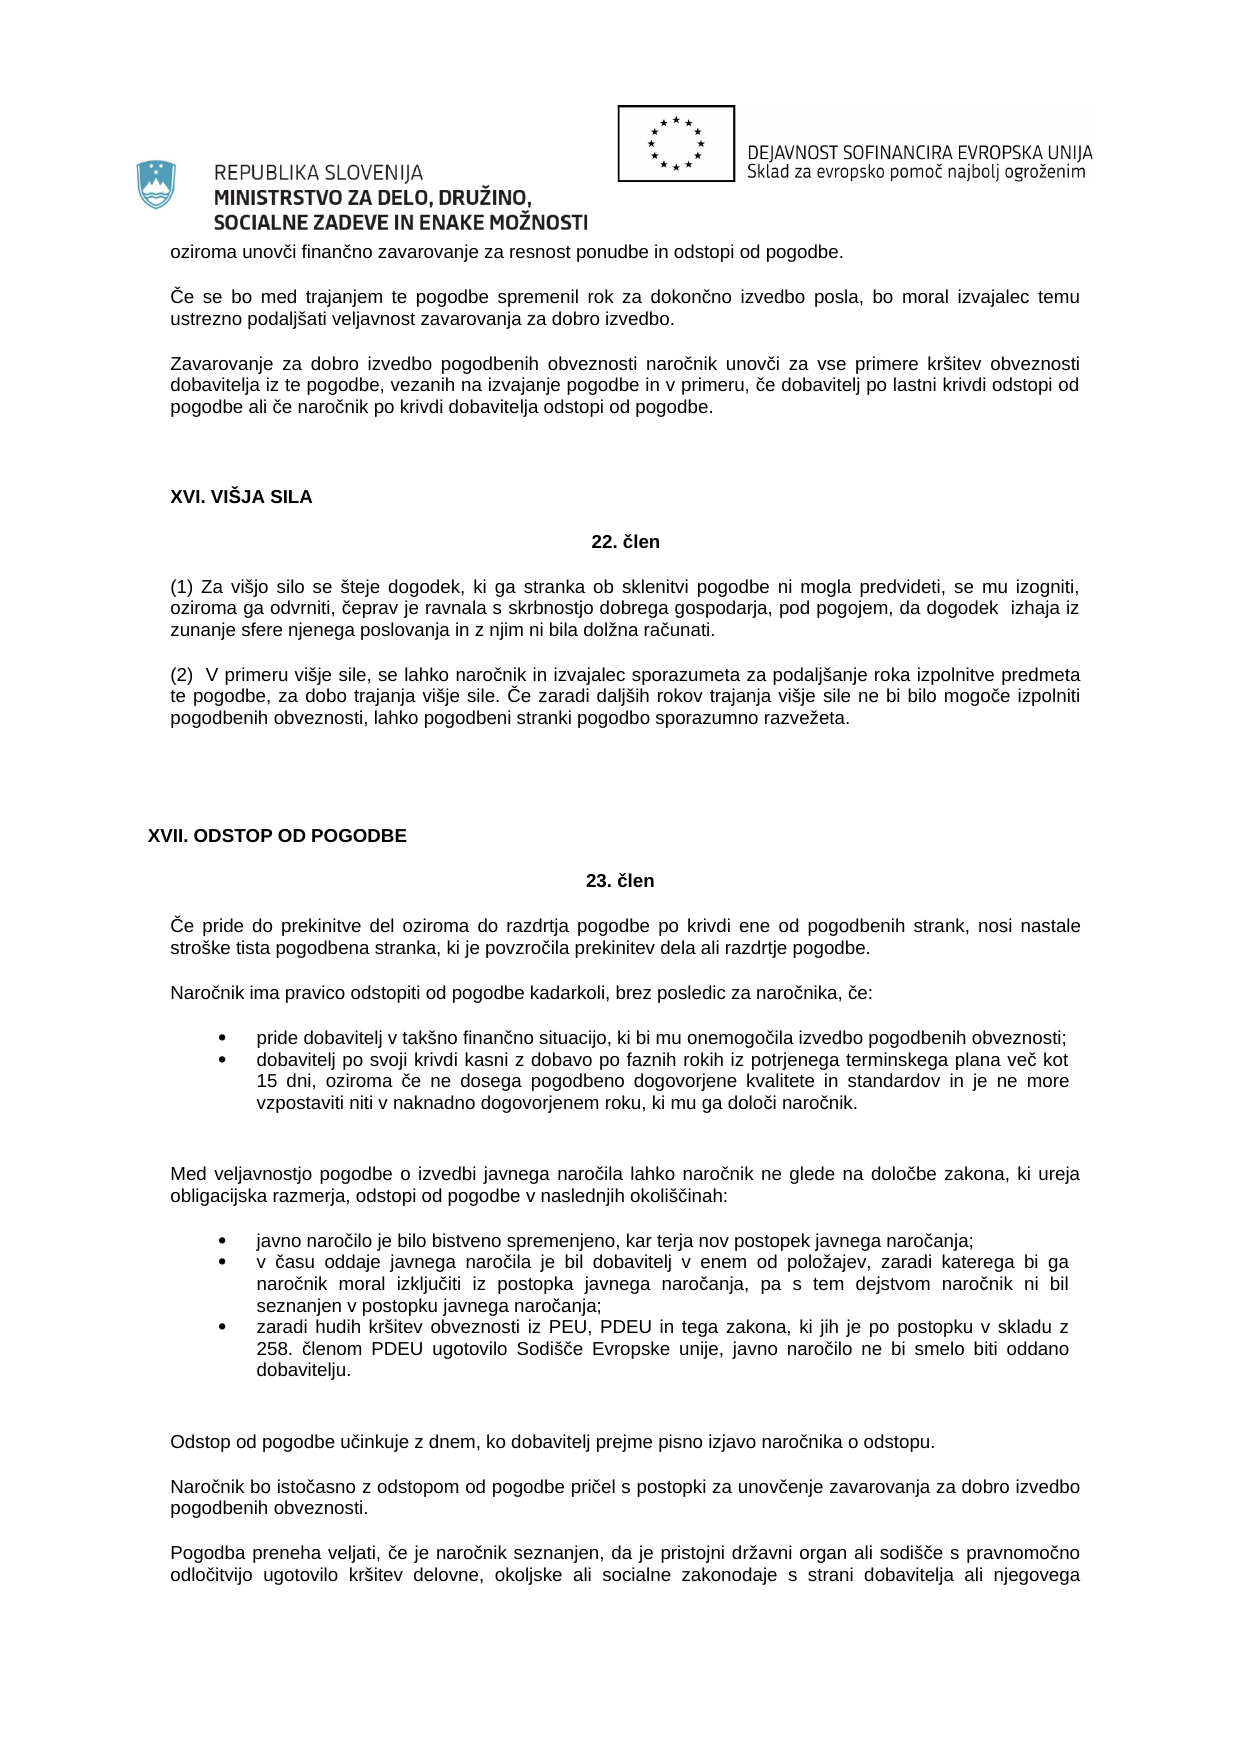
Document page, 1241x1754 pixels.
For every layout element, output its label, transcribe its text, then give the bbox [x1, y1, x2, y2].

text XVII. ODSTOP OD POGODBE [148, 825, 1092, 847]
picture [38, 59, 589, 297]
picture [617, 105, 1093, 182]
text 23. člen [148, 870, 1092, 892]
